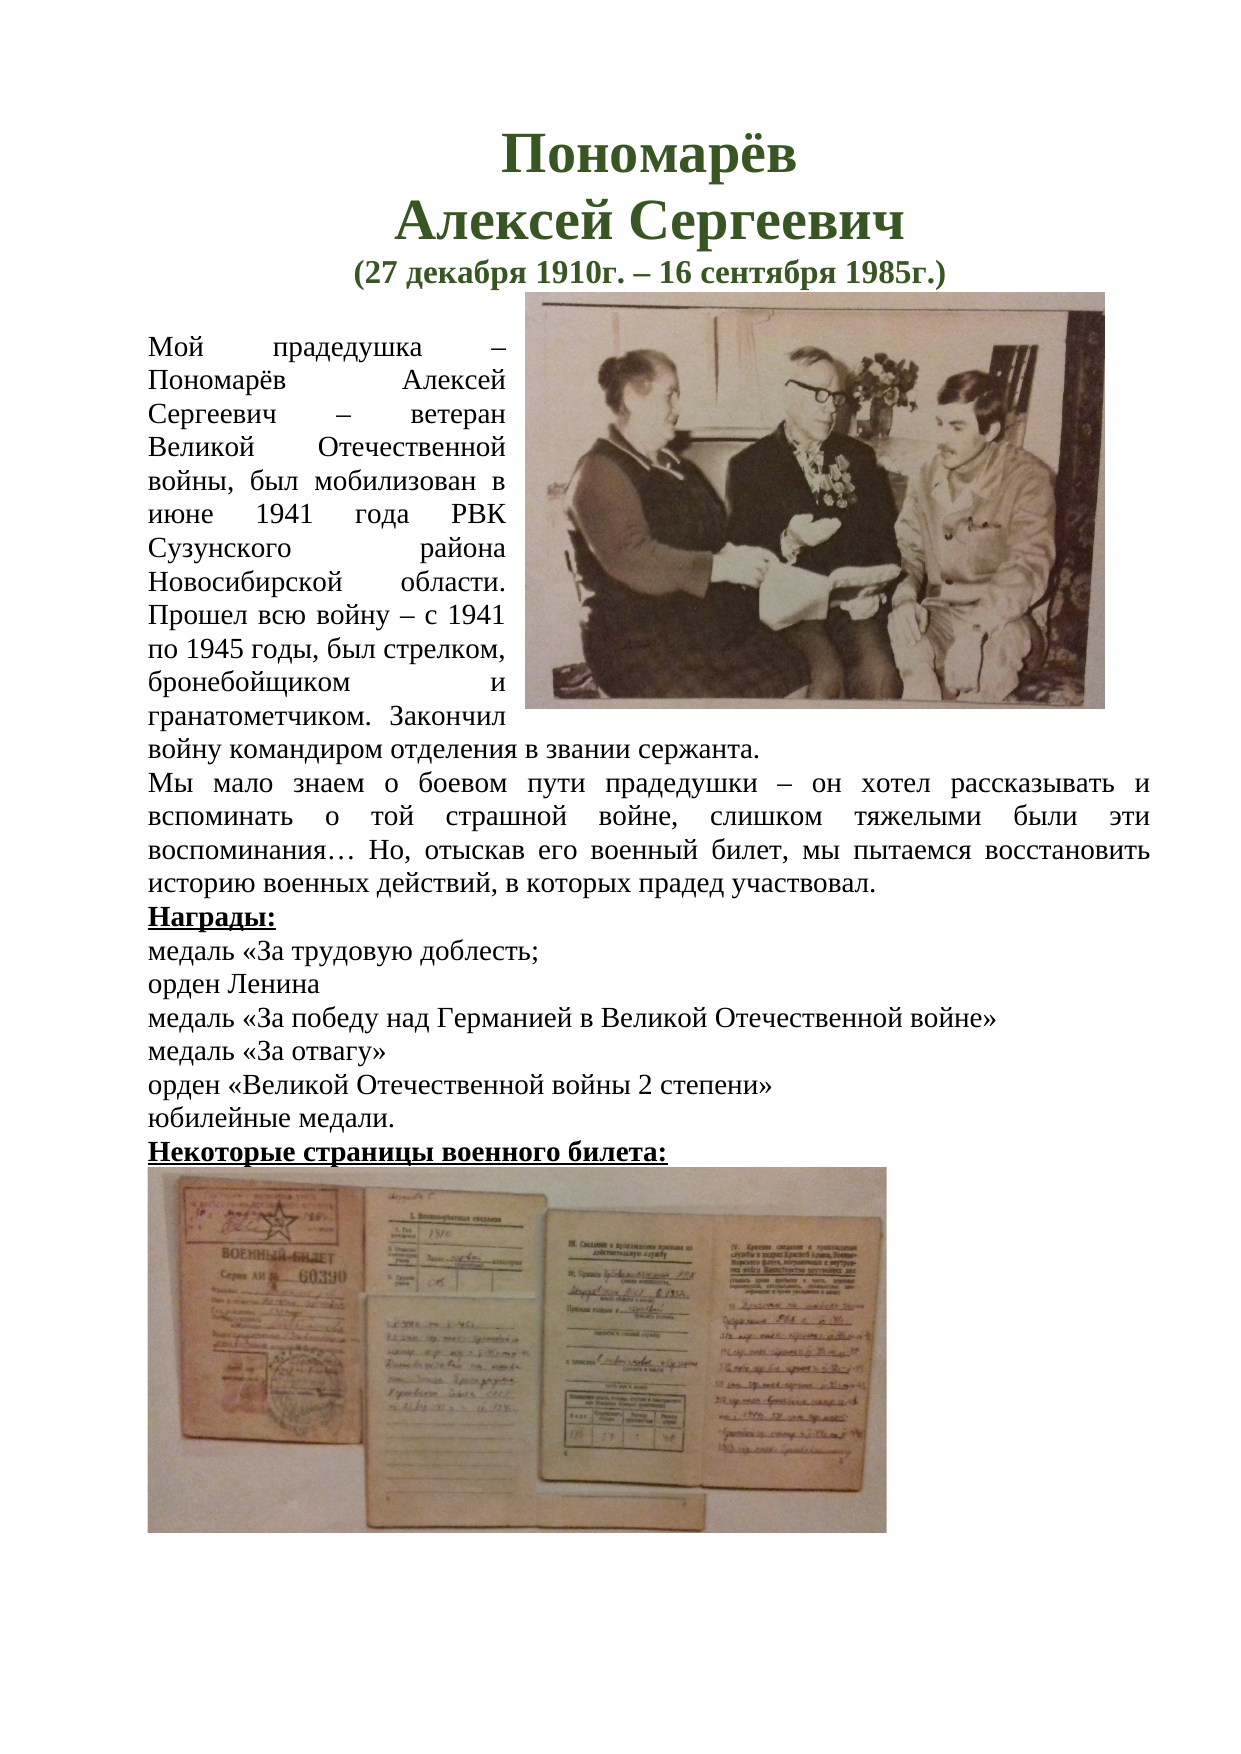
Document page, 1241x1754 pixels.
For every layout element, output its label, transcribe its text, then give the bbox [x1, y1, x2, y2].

text Алексей Сергеевич [148, 185, 1152, 252]
text орден «Великой Отечественной войны 2 степени» [148, 1067, 1152, 1100]
text медаль «За отвагу» [148, 1033, 1152, 1067]
text Награды: [148, 899, 1152, 933]
text орден Ленина [148, 966, 1152, 1000]
text юбилейные медали. [148, 1100, 1152, 1134]
text медаль «За трудовую доблесть; [148, 933, 1152, 966]
text Некоторые страницы военного билета: [148, 1134, 1152, 1167]
picture [523, 292, 1104, 708]
text Пономарёв [148, 118, 1152, 185]
text Мы мало знаем о боевом пути прадедушки – он хотел рассказывать и вспоминать о той страшной войне, слишком тяжелыми были эти воспоминания… Но, отыскав его военный билет, мы пытаемся восстановить историю военных действий, в которых прадед участвовал. [148, 765, 1152, 899]
text медаль «За победу над Германией в Великой Отечественной войне» [148, 1000, 1152, 1033]
picture [147, 1167, 887, 1533]
text (27 декабря 1910г. – 16 сентября 1985г.) [148, 252, 1152, 291]
